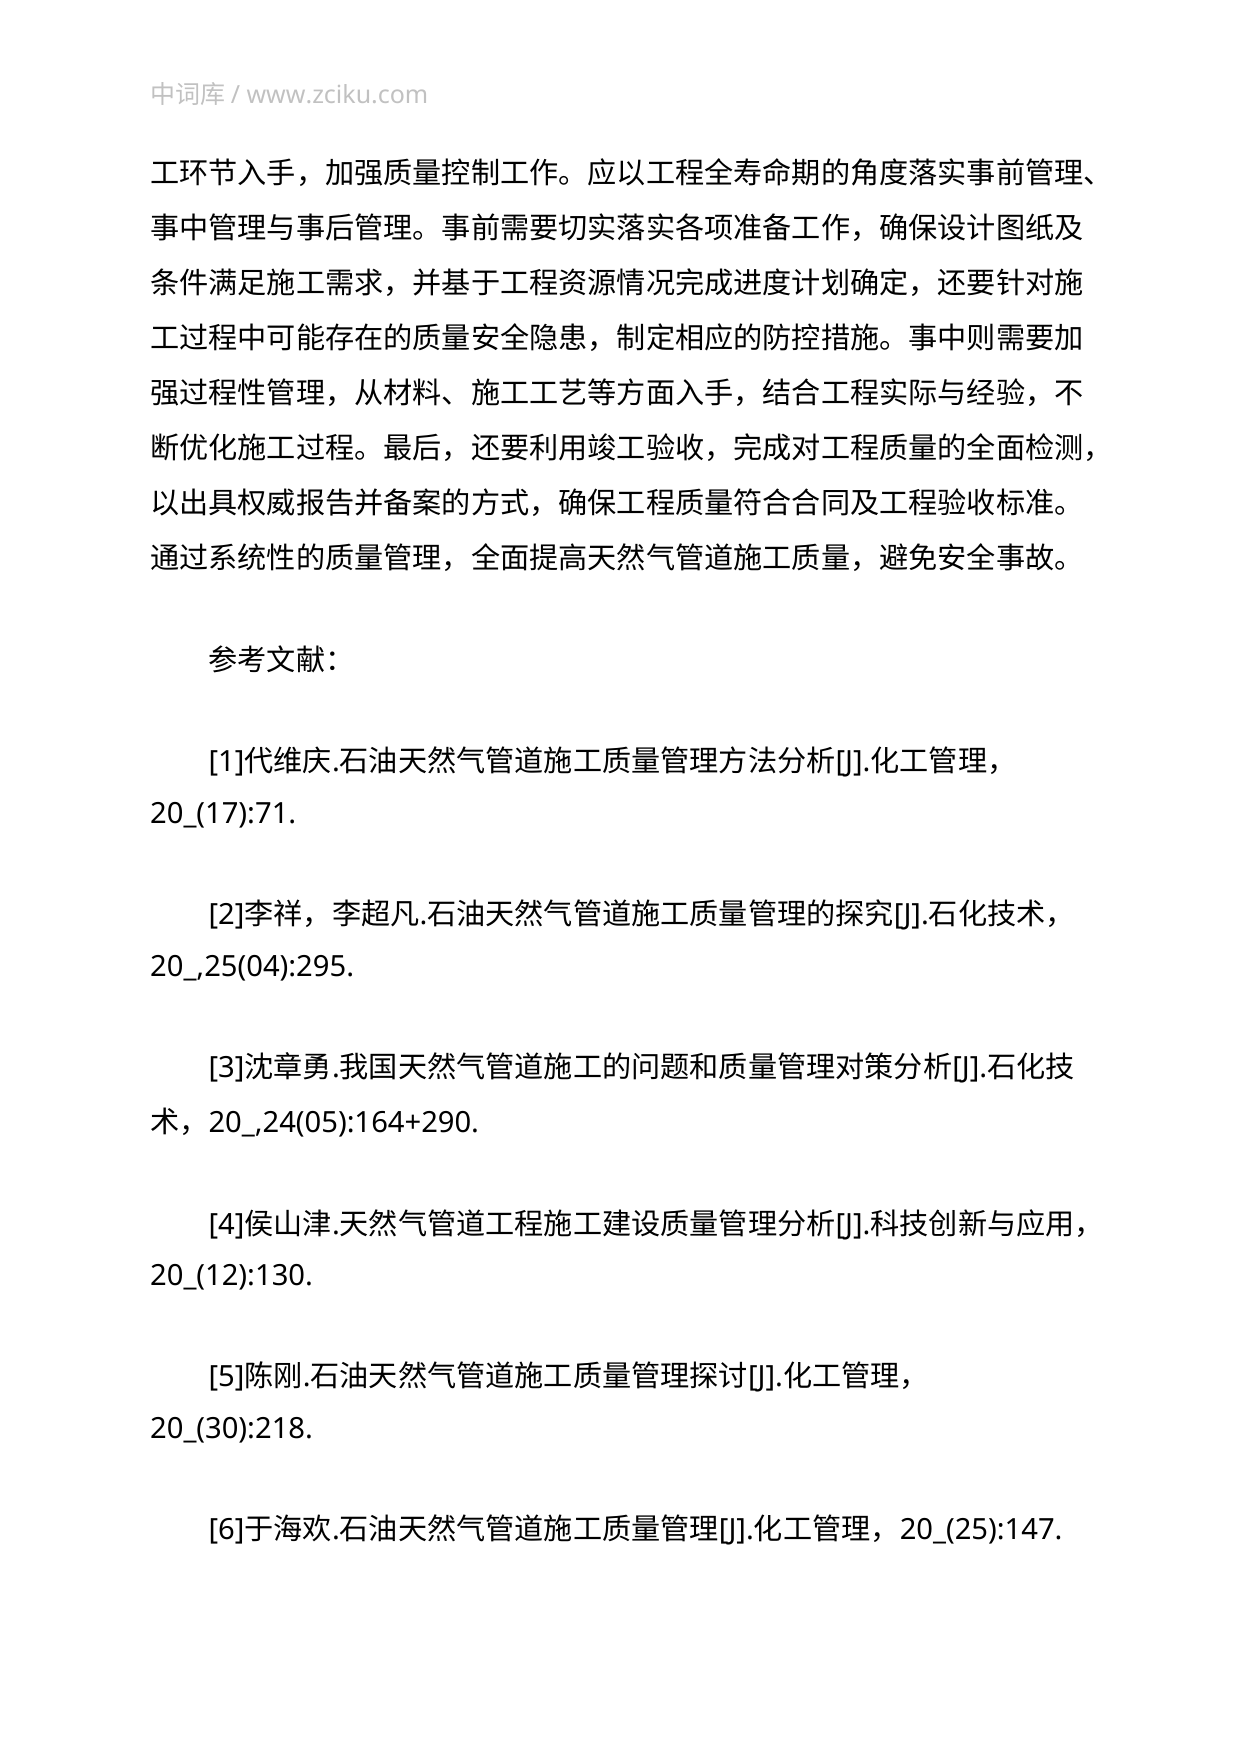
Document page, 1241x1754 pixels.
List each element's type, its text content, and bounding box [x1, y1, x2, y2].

text 参考文献： [150, 636, 1090, 678]
text [3]沈章勇.我国天然气管道施工的问题和质量管理对策分析[J].石化技术，20_,24(05):164+290. [150, 1043, 1090, 1141]
text [4]侯山津.天然气管道工程施工建设质量管理分析[J].科技创新与应用，20_(12):130. [150, 1200, 1090, 1294]
text [6]于海欢.石油天然气管道施工质量管理[J].化工管理，20_(25):147. [150, 1506, 1090, 1548]
text [1]代维庆.石油天然气管道施工质量管理方法分析[J].化工管理，20_(17):71. [150, 738, 1090, 832]
text [2]李祥，李超凡.石油天然气管道施工质量管理的探究[J].石化技术，20_,25(04):295. [150, 891, 1090, 984]
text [150, 150, 1090, 577]
text [5]陈刚.石油天然气管道施工质量管理探讨[J].化工管理，20_(30):218. [150, 1353, 1090, 1447]
